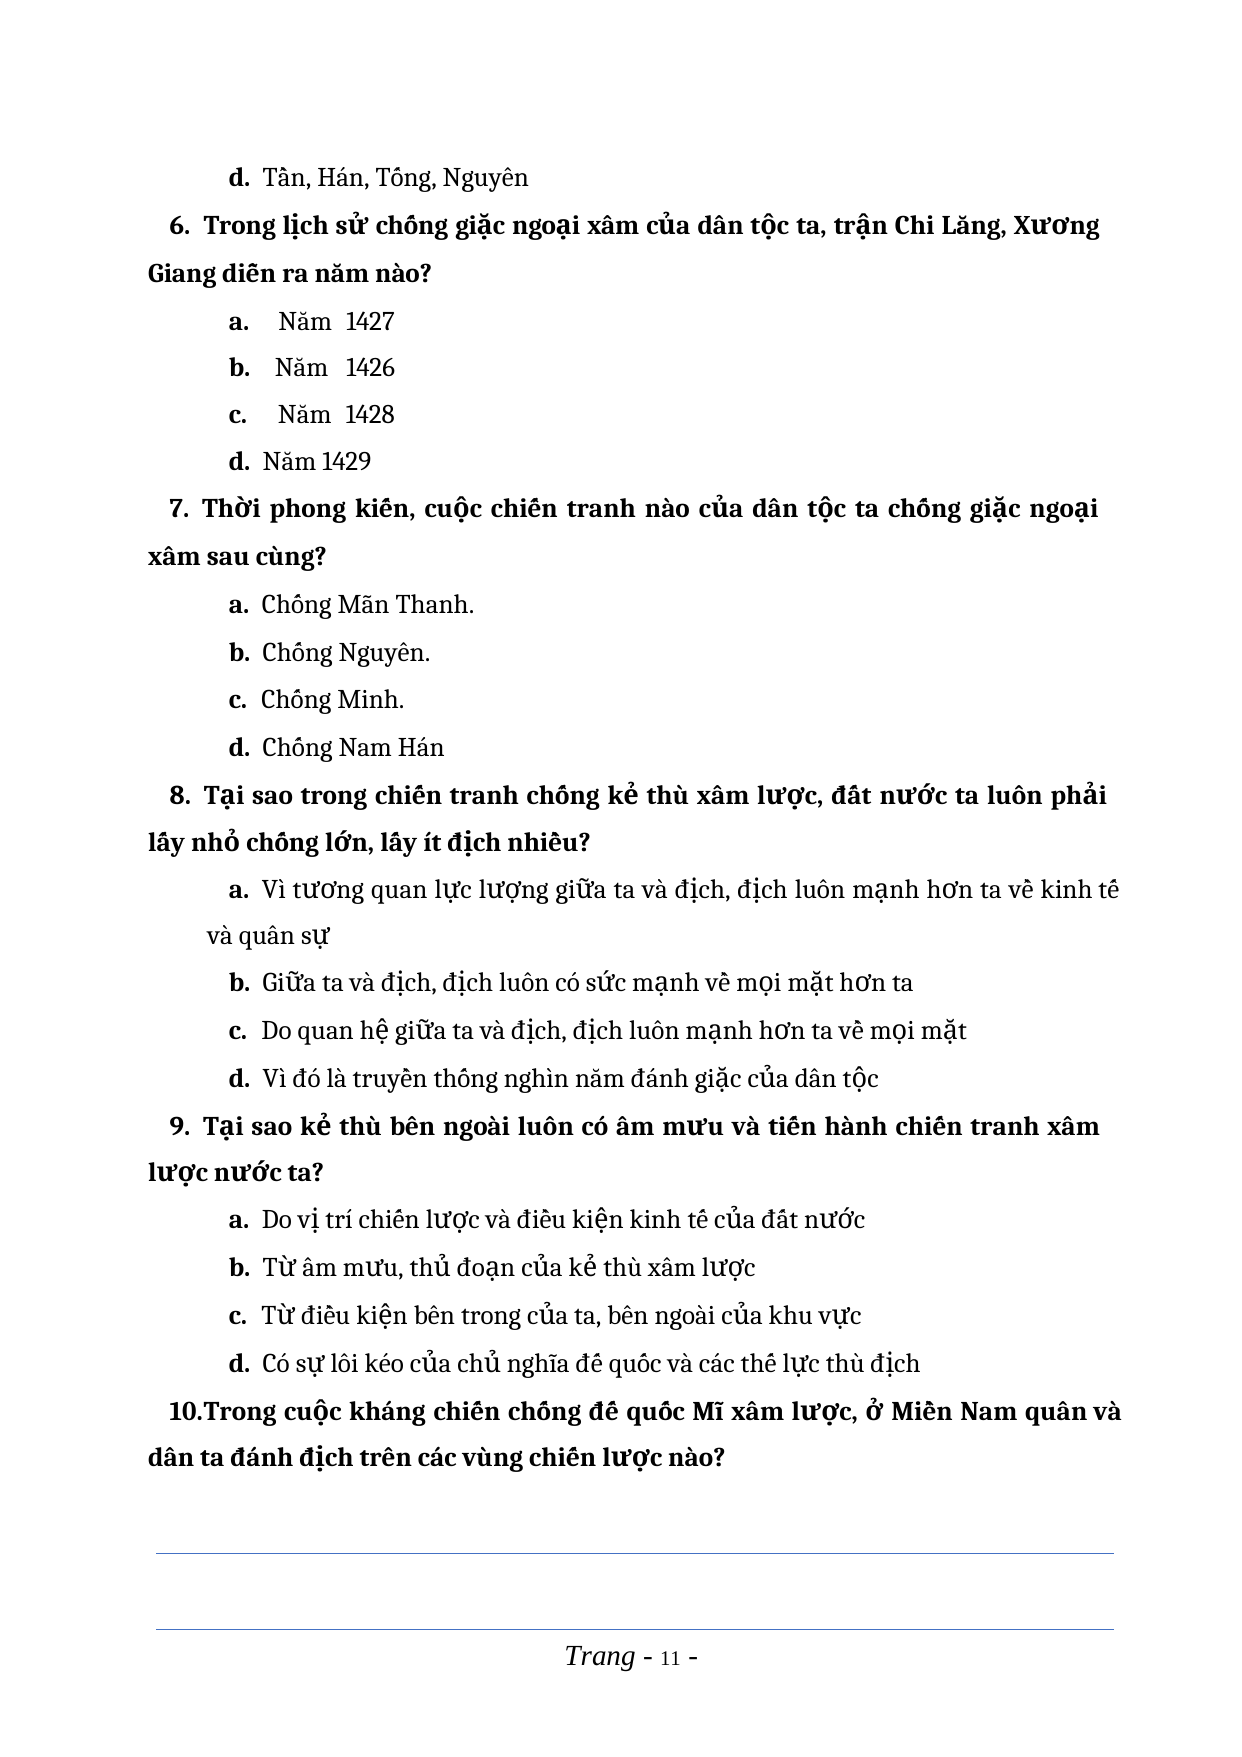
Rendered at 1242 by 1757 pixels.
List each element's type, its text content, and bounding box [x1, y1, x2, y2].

text c. Do quan hệ giữa ta và địch, địch luôn mạnh hơn ta về mọi mặt [228, 1015, 1001, 1046]
text d. Có sự lôi kéo của chủ nghĩa đế quốc và các thế lực thù địch [228, 1348, 966, 1379]
text 7. Thời phong kiến, cuộc chiến tranh nào của dân tộc ta chống giặc ngoại [169, 493, 1135, 524]
text Giang diễn ra năm nào? [148, 258, 1135, 289]
text 6. Trong lịch sử chống giặc ngoại xâm của dân tộc ta, trận Chi Lăng, Xương [169, 210, 1135, 241]
text c. Chống Minh. [228, 684, 427, 716]
text 9. Tại sao kẻ thù bên ngoài luôn có âm mưu và tiến hành chiến tranh xâm lược nước ta? [148, 1111, 1128, 1188]
text d. Tần, Hán, Tống, Nguyên [228, 162, 563, 193]
text c. Từ điều kiện bên trong của ta, bên ngoài của khu vực [228, 1300, 892, 1331]
text b. Chống Nguyên. [228, 637, 457, 668]
text 10.Trong cuộc kháng chiến chống đế quốc Mĩ xâm lược, ở Miền Nam quân và dân ta đánh địch trên các vùng chiến lược nào? [148, 1396, 1128, 1473]
text b. Từ âm mưu, thủ đoạn của kẻ thù xâm lược [228, 1252, 768, 1283]
text d. Vì đó là truyền thống nghìn năm đánh giặc của dân tộc [228, 1063, 912, 1094]
text a. Năm 1427 b. Năm 1426 c. Năm 1428 d. Năm 1429 [228, 306, 394, 477]
text 8. Tại sao trong chiến tranh chống kẻ thù xâm lược, đất nước ta luôn phải lấy nhỏ chống lớn, lấy ít địch nhiều? [148, 780, 1128, 858]
text xâm sau cùng? [148, 541, 1135, 572]
text d. Chống Nam Hán [228, 732, 469, 763]
text a. Vì tương quan lực lượng giữa ta và địch, địch luôn mạnh hơn ta về kinh tế và quân sự [207, 874, 1127, 951]
text b. Giữa ta và địch, địch luôn có sức mạnh về mọi mặt hơn ta [228, 967, 947, 998]
text a. Do vị trí chiến lược và điều kiện kinh tế của đất nước [228, 1204, 895, 1236]
text a. Chống Mãn Thanh. [228, 589, 500, 620]
